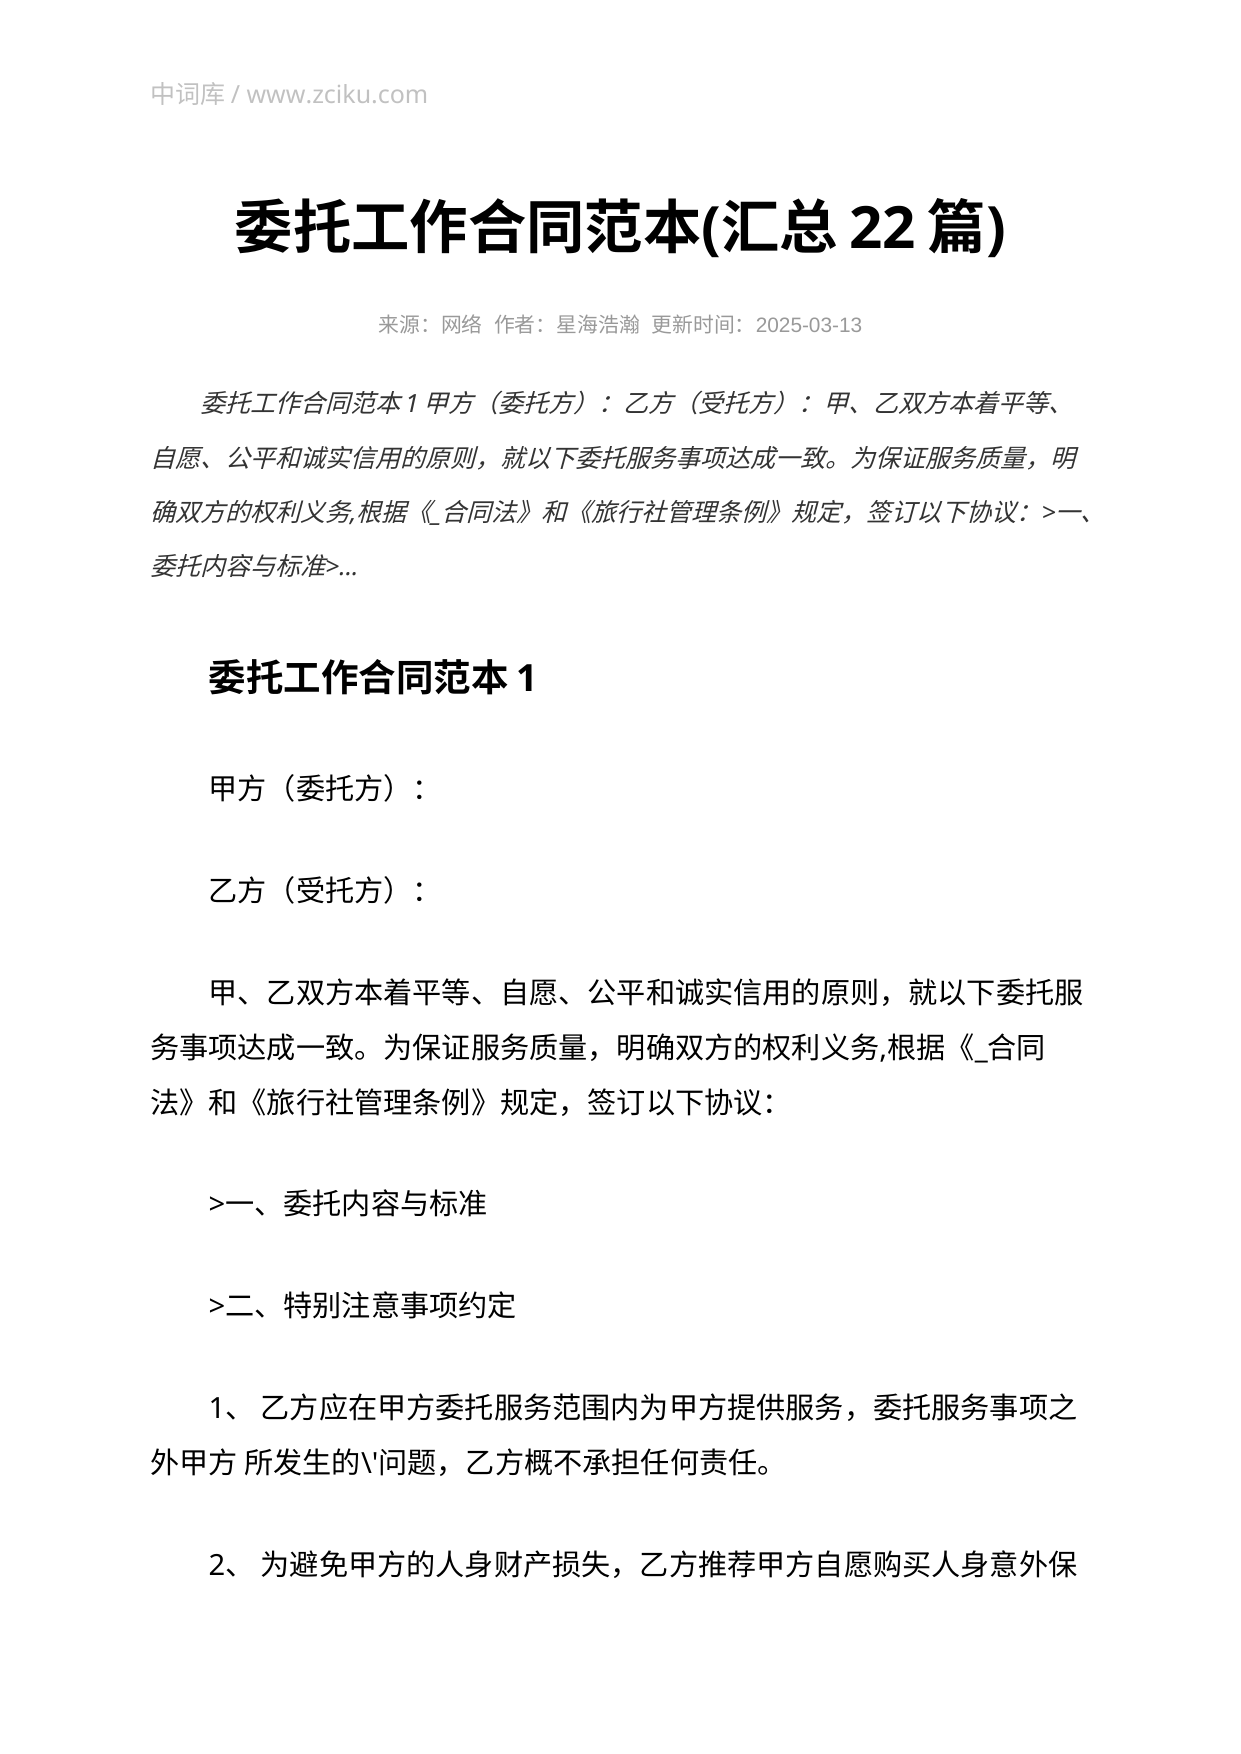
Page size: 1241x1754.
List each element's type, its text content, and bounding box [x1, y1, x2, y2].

text 甲方（委托方）： [150, 766, 1090, 808]
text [150, 1542, 1090, 1584]
subtitle 委托工作合同范本(汇总22篇) [150, 181, 1090, 266]
text 委托工作合同范本1甲方（委托方）：乙方（受托方）：甲、乙双方本着平等、自愿、公平和诚实信用的原则，就以下委托服务事项达成一致。为保证服务质量，明确双方的权利义务,根据《_合同法》和《旅行社管理条例》规定，签订以下协议：>一、委托内容与标准>... [150, 384, 1090, 583]
text 委托工作合同范本1 [150, 648, 1090, 703]
text 1、 乙方应在甲方委托服务范围内为甲方提供服务，委托服务事项之外甲方 所发生的\'问题，乙方概不承担任何责任。 [150, 1385, 1090, 1482]
text >一、委托内容与标准 [150, 1181, 1090, 1223]
text >二、特别注意事项约定 [150, 1283, 1090, 1325]
text 乙方（受托方）： [150, 867, 1090, 910]
text 来源：网络 作者：星海浩瀚 更新时间：2025-03-13 [150, 313, 1090, 337]
text 甲、乙双方本着平等、自愿、公平和诚实信用的原则，就以下委托服务事项达成一致。为保证服务质量，明确双方的权利义务,根据《_合同法》和《旅行社管理条例》规定，签订以下协议： [150, 969, 1090, 1121]
